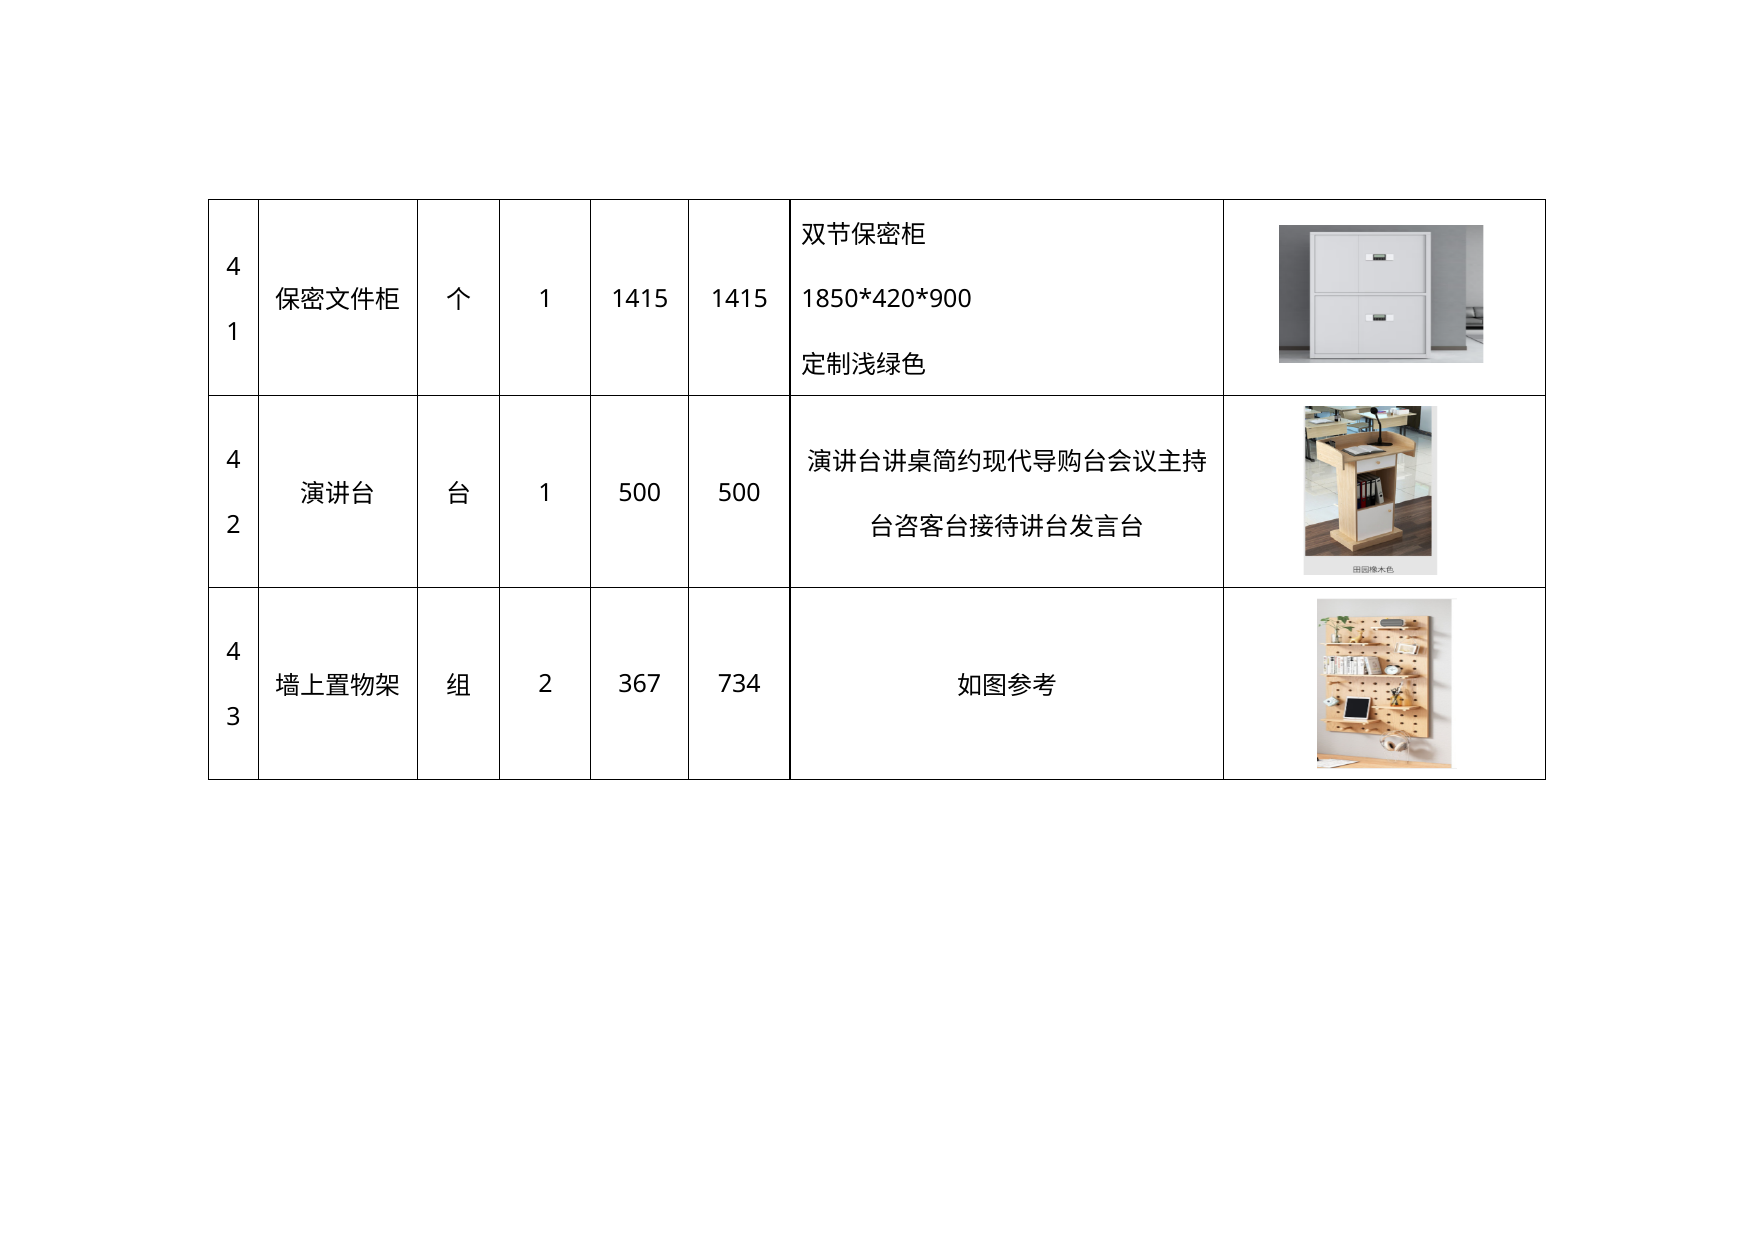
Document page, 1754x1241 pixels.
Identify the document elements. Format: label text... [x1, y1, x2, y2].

table_cell 如图参考 [791, 588, 1223, 778]
table_cell [1224, 200, 1545, 395]
table_cell 1415 [591, 200, 688, 395]
table_cell 43 [209, 588, 258, 778]
table_cell 保密文件柜 [259, 200, 417, 395]
table_cell 42 [209, 396, 258, 587]
table_cell [1224, 396, 1545, 587]
picture [1317, 598, 1457, 770]
table_cell 组 [418, 588, 499, 778]
table_cell 500 [591, 396, 688, 587]
table_cell 双节保密柜 1850*420*900 定制浅绿色 [791, 200, 1223, 395]
table_cell 734 [689, 588, 789, 778]
picture [1301, 406, 1445, 575]
table_cell 1415 [689, 200, 789, 395]
table_cell 墙上置物架 [259, 588, 417, 778]
table_cell 台 [418, 396, 499, 587]
table_cell 个 [418, 200, 499, 395]
table_cell 演讲台讲桌简约现代导购台会议主持台咨客台接待讲台发言台 [791, 396, 1223, 587]
table_cell 367 [591, 588, 688, 778]
table_cell 2 [500, 588, 590, 778]
table_cell 1 [500, 200, 590, 395]
table_cell 500 [689, 396, 789, 587]
picture [1279, 225, 1484, 363]
table_cell [1224, 588, 1545, 778]
table_cell 41 [209, 200, 258, 395]
table_cell 1 [500, 396, 590, 587]
table_cell 演讲台 [259, 396, 417, 587]
